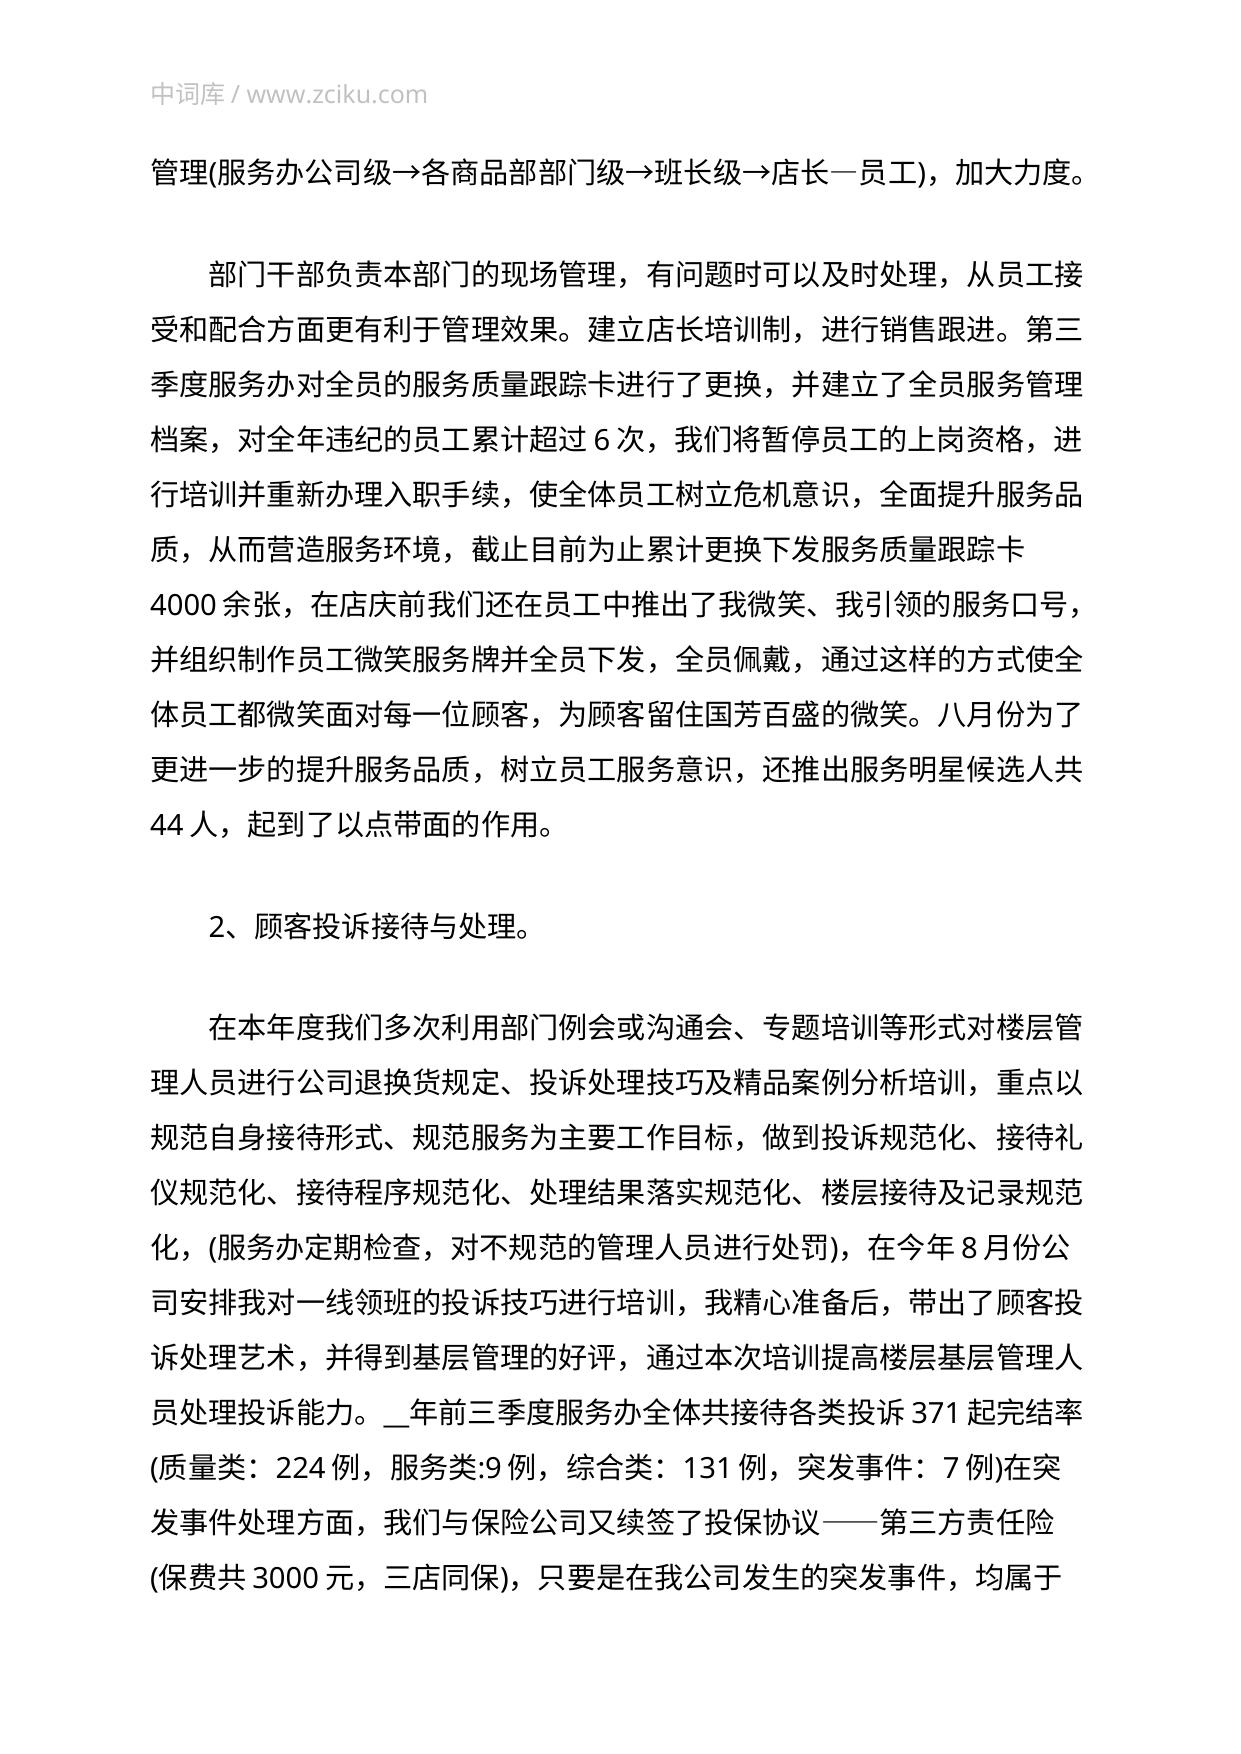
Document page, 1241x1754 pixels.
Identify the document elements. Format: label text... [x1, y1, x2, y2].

text 部门干部负责本部门的现场管理，有问题时可以及时处理，从员工接受和配合方面更有利于管理效果。建立店长培训制，进行销售跟进。第三季度服务办对全员的服务质量跟踪卡进行了更换，并建立了全员服务管理档案，对全年违纪的员工累计超过6次，我们将暂停员工的上岗资格，进行培训并重新办理入职手续，使全体员工树立危机意识，全面提升服务品质，从而营造服务环境，截止目前为止累计更换下发服务质量跟踪卡4000余张，在店庆前我们还在员工中推出了我微笑、我引领的服务口号，并组织制作员工微笑服务牌并全员下发，全员佩戴，通过这样的方式使全体员工都微笑面对每一位顾客，为顾客留住国芳百盛的微笑。八月份为了更进一步的提升服务品质，树立员工服务意识，还推出服务明星候选人共44人，起到了以点带面的作用。 [150, 252, 1090, 843]
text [150, 150, 1090, 192]
text 2、顾客投诉接待与处理。 [150, 903, 1090, 946]
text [150, 1005, 1090, 1597]
